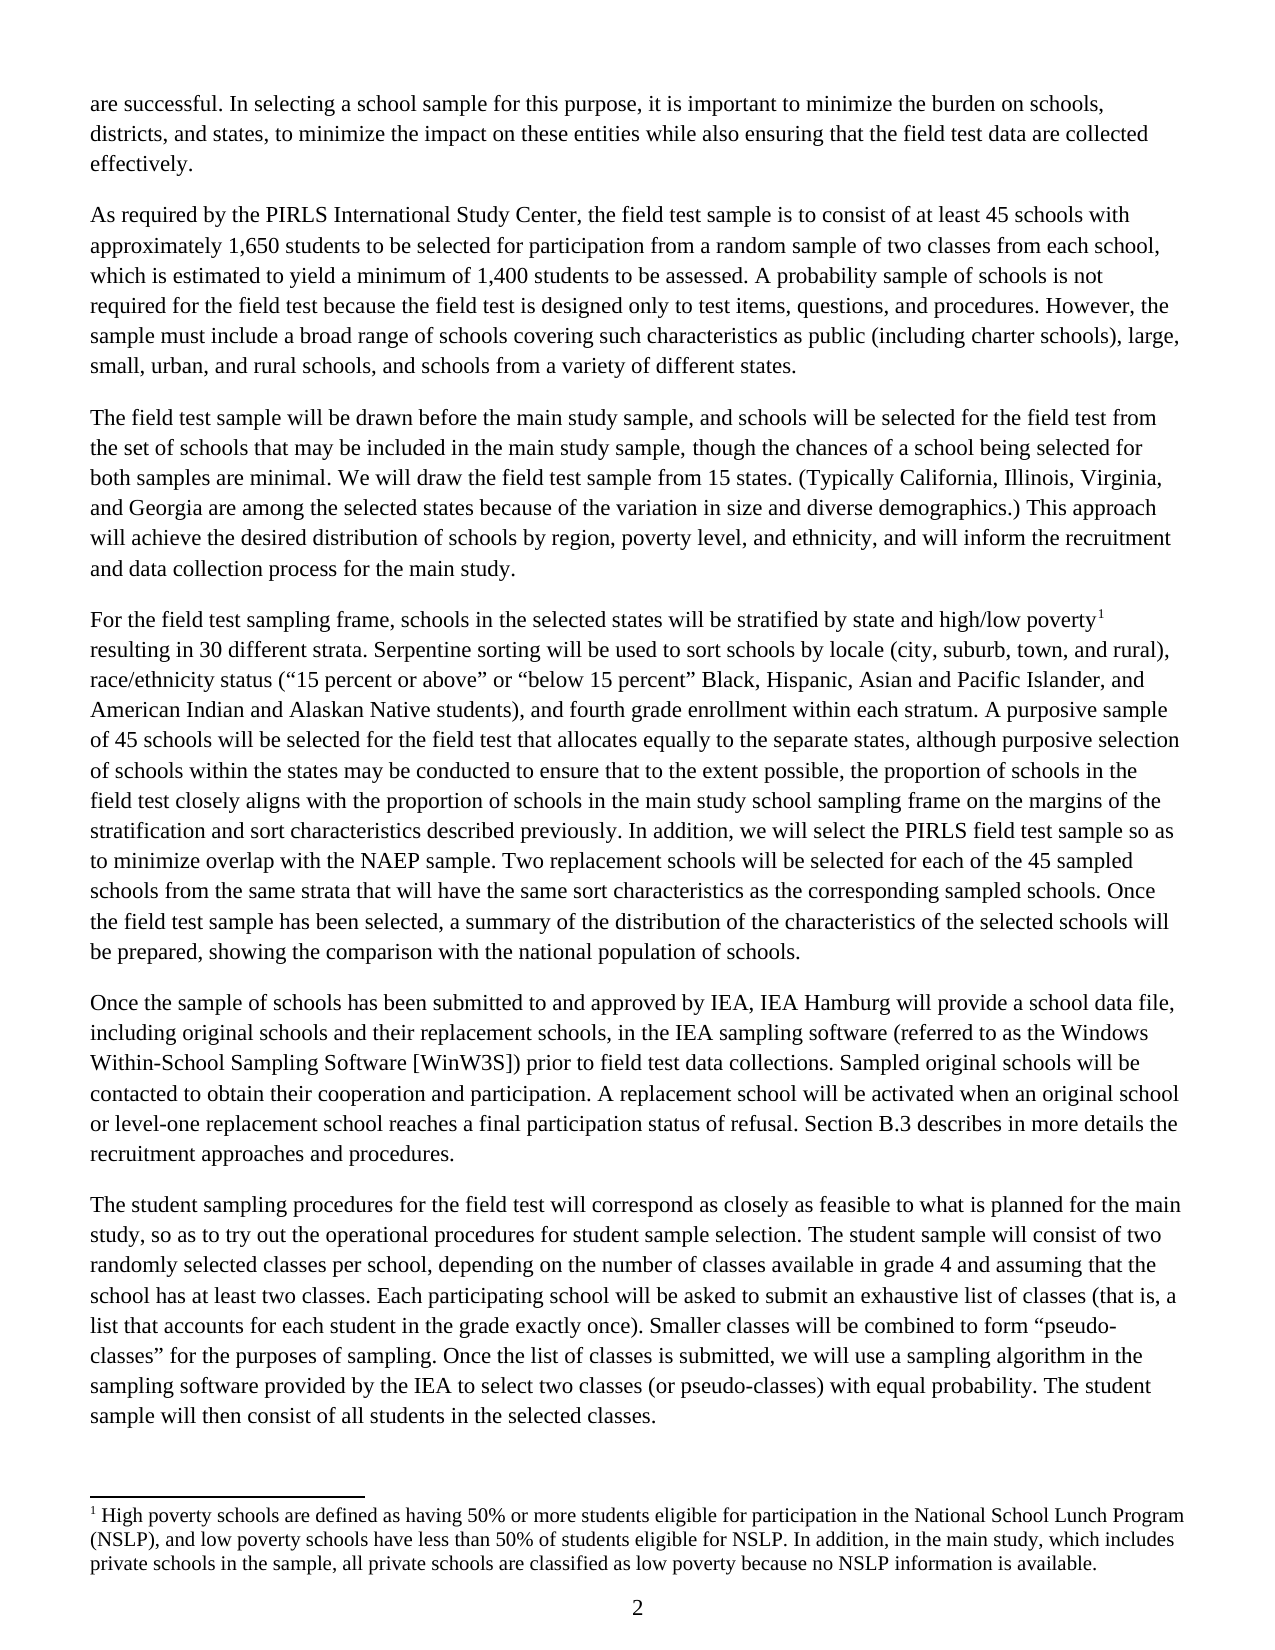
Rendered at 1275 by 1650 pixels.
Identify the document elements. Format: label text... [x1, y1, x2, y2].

text The field test sample will be drawn before the main study sample, and schools will be selected for the field test from the set of schools that may be included in the main study sample, though the chances of a school being selected for both samples are minimal. We will draw the field test sample from 15 states. (Typically California, Illinois, Virginia, and Georgia are among the selected states because of the variation in size and diverse demographics.) This approach will achieve the desired distribution of schools by region, poverty level, and ethnicity, and will inform the recruitment and data collection process for the main study. [90, 403, 1185, 581]
text Once the sample of schools has been submitted to and approved by IEA, IEA Hamburg will provide a school data file, including original schools and their replacement schools, in the IEA sampling software (referred to as the Windows Within-School Sampling Software [WinW3S]) prior to field test data collections. Sampled original schools will be contacted to obtain their cooperation and participation. A replacement school will be activated when an original school or level-one replacement school reaches a final participation status of refusal. Section B.3 describes in more details the recruitment approaches and procedures. [90, 989, 1185, 1166]
text As required by the PIRLS International Study Center, the field test sample is to consist of at least 45 schools with approximately 1,650 students to be selected for participation from a random sample of two classes from each school, which is estimated to yield a minimum of 1,400 students to be assessed. A probability sample of schools is not required for the field test because the field test is designed only to test items, questions, and procedures. However, the sample must include a broad range of schools covering such characteristics as public (including charter schools), large, small, urban, and rural schools, and schools from a variety of different states. [90, 201, 1185, 379]
text For the field test sampling frame, schools in the selected states will be stratified by state and high/low poverty resulting in 30 different strata. Serpentine sorting will be used to sort schools by locale (city, suburb, town, and rural), race/ethnicity status (“15 percent or above” or “below 15 percent” Black, Hispanic, Asian and Pacific Islander, and American Indian and Alaskan Native students), and fourth grade enrollment within each stratum. A purposive sample of 45 schools will be selected for the field test that allocates equally to the separate states, although purposive selection of schools within the states may be conducted to ensure that to the extent possible, the proportion of schools in the field test closely aligns with the proportion of schools in the main study school sampling frame on the margins of the stratification and sort characteristics described previously. In addition, we will select the PIRLS field test sample so as to minimize overlap with the NAEP sample. Two replacement schools will be selected for each of the 45 sampled schools from the same strata that will have the same sort characteristics as the corresponding sampled schools. Once the field test sample has been selected, a summary of the distribution of the characteristics of the selected schools will be prepared, showing the comparison with the national population of schools. [90, 606, 1185, 964]
text The student sampling procedures for the field test will correspond as closely as feasible to what is planned for the main study, so as to try out the operational procedures for student sample selection. The student sample will consist of two randomly selected classes per school, depending on the number of classes available in grade 4 and assuming that the school has at least two classes. Each participating school will be asked to submit an exhaustive list of classes (that is, a list that accounts for each student in the grade exactly once). Smaller classes will be combined to form “pseudo-classes” for the purposes of sampling. Once the list of classes is submitted, we will use a sampling algorithm in the sampling software provided by the IEA to select two classes (or pseudo-classes) with equal probability. The student sample will then consist of all students in the selected classes. [90, 1191, 1185, 1429]
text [90, 90, 1185, 177]
